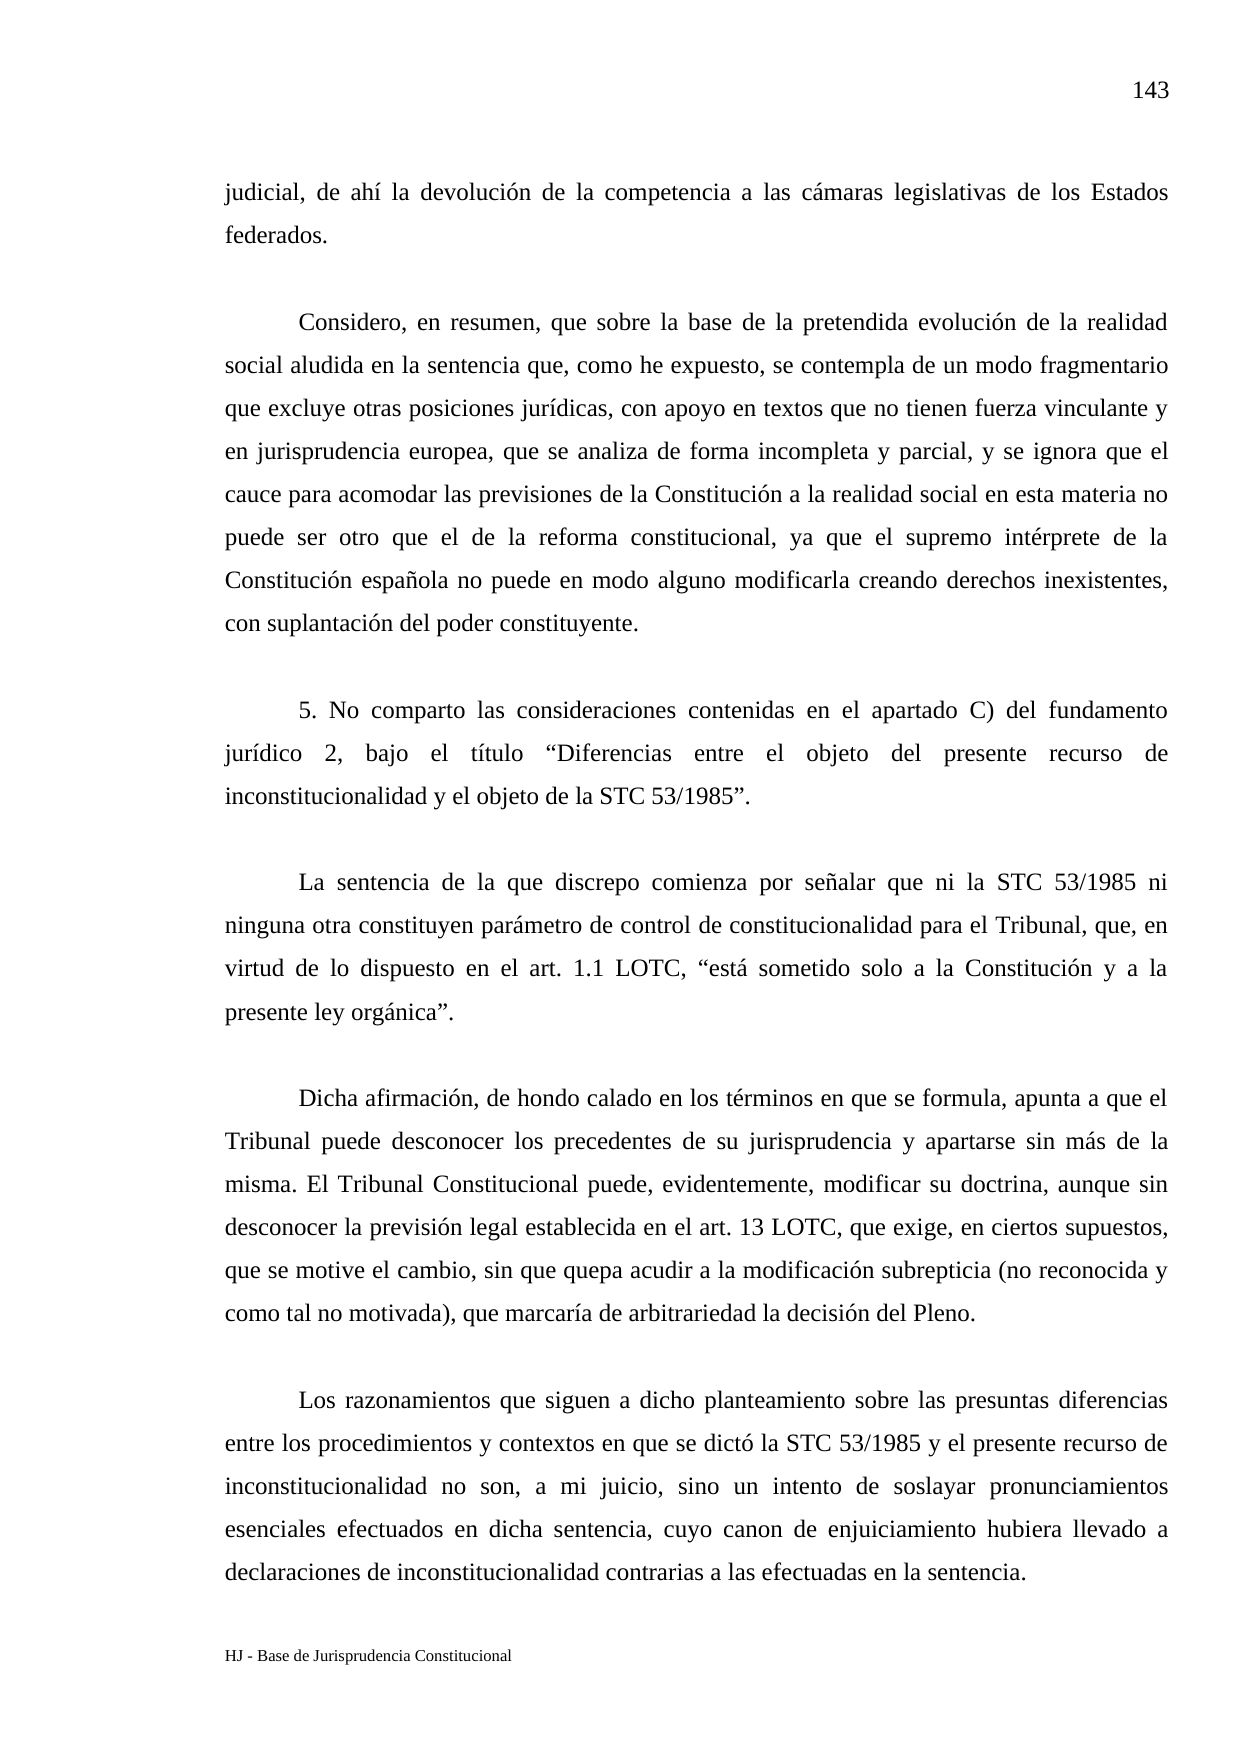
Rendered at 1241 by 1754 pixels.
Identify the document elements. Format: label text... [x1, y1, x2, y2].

text La sentencia de la que discrepo comienza por señalar que ni la STC 53/1985 ni ninguna otra constituyen parámetro de control de constitucionalidad para el Tribunal, que, en virtud de lo dispuesto en el art. 1.1 LOTC, “está sometido solo a la Constitución y a la presente ley orgánica”. [224, 867, 1169, 1025]
text Los razonamientos que siguen a dicho planteamiento sobre las presuntas diferencias entre los procedimientos y contextos en que se dictó la STC 53/1985 y el presente recurso de inconstitucionalidad no son, a mi juicio, sino un intento de soslayar pronunciamientos esenciales efectuados en dicha sentencia, cuyo canon de enjuiciamiento hubiera llevado a declaraciones de inconstitucionalidad contrarias a las efectuadas en la sentencia. [224, 1385, 1169, 1586]
text Considero, en resumen, que sobre la base de la pretendida evolución de la realidad social aludida en la sentencia que, como he expuesto, se contempla de un modo fragmentario que excluye otras posiciones jurídicas, con apoyo en textos que no tienen fuerza vinculante y en jurisprudencia europea, que se analiza de forma incompleta y parcial, y se ignora que el cauce para acomodar las previsiones de la Constitución a la realidad social en esta materia no puede ser otro que el de la reforma constitucional, ya que el supremo intérprete de la Constitución española no puede en modo alguno modificarla creando derechos inexistentes, con suplantación del poder constituyente. [224, 307, 1169, 637]
text Dicha afirmación, de hondo calado en los términos en que se formula, apunta a que el Tribunal puede desconocer los precedentes de su jurisprudencia y apartarse sin más de la misma. El Tribunal Constitucional puede, evidentemente, modificar su doctrina, aunque sin desconocer la previsión legal establecida en el art. 13 LOTC, que exige, en ciertos supuestos, que se motive el cambio, sin que quepa acudir a la modificación subrepticia (no reconocida y como tal no motivada), que marcaría de arbitrariedad la decisión del Pleno. [224, 1083, 1169, 1327]
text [224, 177, 1169, 249]
text 5. No comparto las consideraciones contenidas en el apartado C) del fundamento jurídico 2, bajo el título “Diferencias entre el objeto del presente recurso de inconstitucionalidad y el objeto de la STC 53/1985”. [224, 695, 1169, 810]
